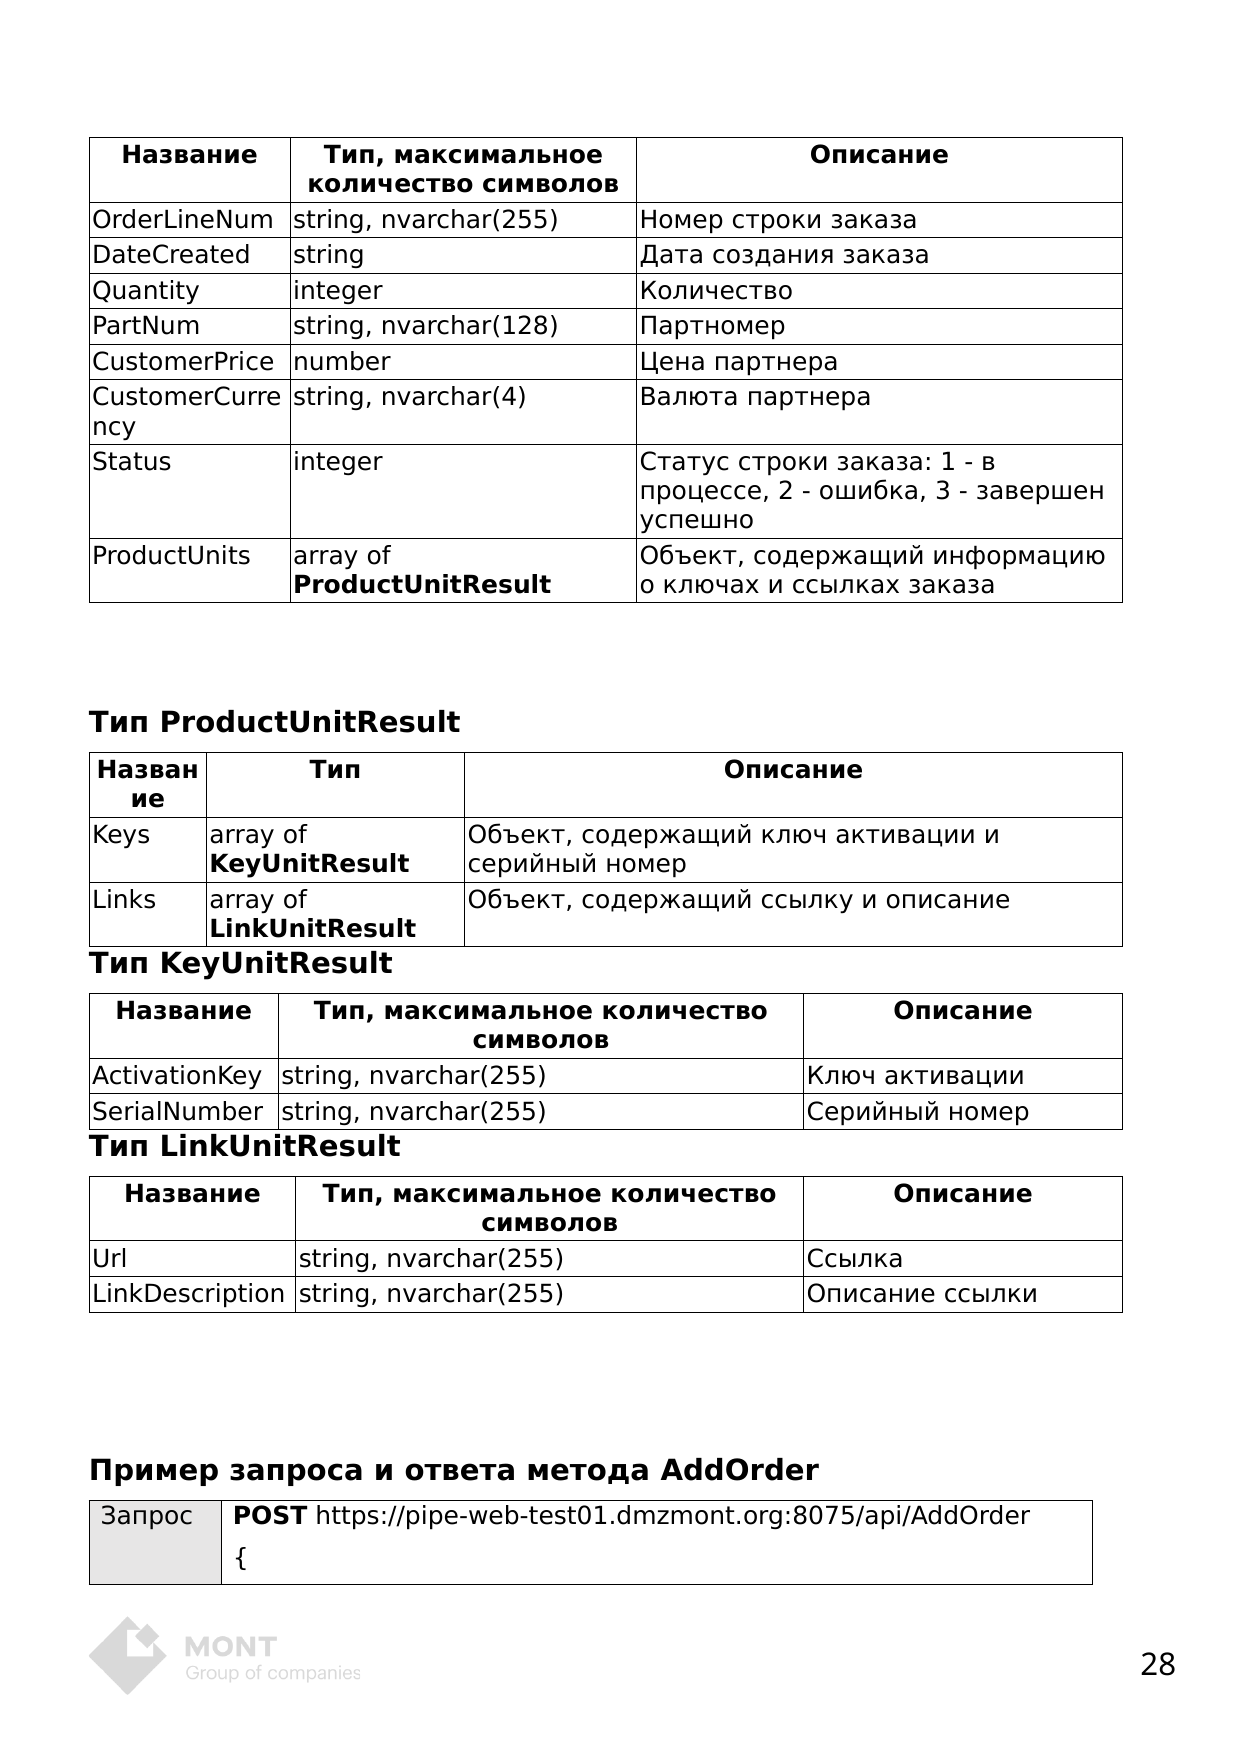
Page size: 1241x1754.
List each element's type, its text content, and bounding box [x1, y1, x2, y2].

table_cell CustomerPrice [90, 345, 290, 379]
table_cell string, nvarchar(255) [291, 203, 636, 237]
table_header Тип, максимальное количество символов [291, 138, 636, 201]
table_cell integer [291, 445, 636, 538]
table_cell array of LinkUnitResult [207, 883, 464, 946]
table_header Название [90, 753, 206, 817]
table_cell integer [291, 274, 636, 308]
table_cell string, nvarchar(255) [279, 1094, 803, 1129]
table_header Тип [207, 753, 464, 817]
table_cell string, nvarchar(4) [291, 380, 636, 444]
table_cell Объект, содержащий информацию о ключах и ссылках заказа [637, 539, 1122, 602]
table_cell ProductUnits [90, 539, 290, 602]
table_cell Объект, содержащий ключ активации и серийный номер [465, 818, 1122, 881]
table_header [222, 1501, 1092, 1584]
table_header Описание [804, 1177, 1122, 1240]
table_cell string, nvarchar(255) [296, 1277, 803, 1311]
table_cell Status [90, 445, 290, 538]
table_cell DateCreated [90, 238, 290, 272]
table_cell Url [90, 1241, 295, 1276]
table_cell Ссылка [804, 1241, 1122, 1276]
table_cell SerialNumber [90, 1094, 278, 1129]
table_cell Links [90, 883, 206, 946]
text Тип KeyUnitResult [89, 947, 1122, 981]
table_header Название [90, 994, 278, 1058]
table_header Запрос [90, 1501, 221, 1584]
table_header Название [90, 138, 290, 201]
text Тип ProductUnitResult [89, 706, 1122, 739]
table_cell Валюта партнера [637, 380, 1122, 444]
picture [88, 1616, 361, 1695]
table_cell Дата создания заказа [637, 238, 1122, 272]
table_cell array of ProductUnitResult [291, 539, 636, 602]
text Тип LinkUnitResult [89, 1130, 1122, 1163]
table_header Название [90, 1177, 295, 1240]
table_cell Номер строки заказа [637, 203, 1122, 237]
table_header Описание [465, 753, 1122, 817]
table_cell Объект, содержащий ссылку и описание [465, 883, 1122, 946]
table_cell LinkDescription [90, 1277, 295, 1311]
table_cell Quantity [90, 274, 290, 308]
table_cell Количество [637, 274, 1122, 308]
table_cell Серийный номер [804, 1094, 1122, 1129]
table_cell Статус строки заказа: 1 - в процессе, 2 - ошибка, 3 - завершен успешно [637, 445, 1122, 538]
table_cell Keys [90, 818, 206, 881]
table_cell string, nvarchar(255) [279, 1059, 803, 1093]
subtitle Пример запроса и ответа метода AddOrder [89, 1453, 1122, 1487]
table_cell Цена партнера [637, 345, 1122, 379]
table_header Тип, максимальное количество символов [296, 1177, 803, 1240]
table_header Тип, максимальное количество символов [279, 994, 803, 1058]
table_cell string, nvarchar(128) [291, 309, 636, 343]
table_cell ActivationKey [90, 1059, 278, 1093]
table_cell number [291, 345, 636, 379]
table_cell CustomerCurrency [90, 380, 290, 444]
table_cell string, nvarchar(255) [296, 1241, 803, 1276]
table_header Описание [804, 994, 1122, 1058]
table_cell Ключ активации [804, 1059, 1122, 1093]
table_cell array of KeyUnitResult [207, 818, 464, 881]
table_cell PartNum [90, 309, 290, 343]
table_header Описание [637, 138, 1122, 201]
table_cell string [291, 238, 636, 272]
table_cell Партномер [637, 309, 1122, 343]
table_cell OrderLineNum [90, 203, 290, 237]
table_cell Описание ссылки [804, 1277, 1122, 1311]
